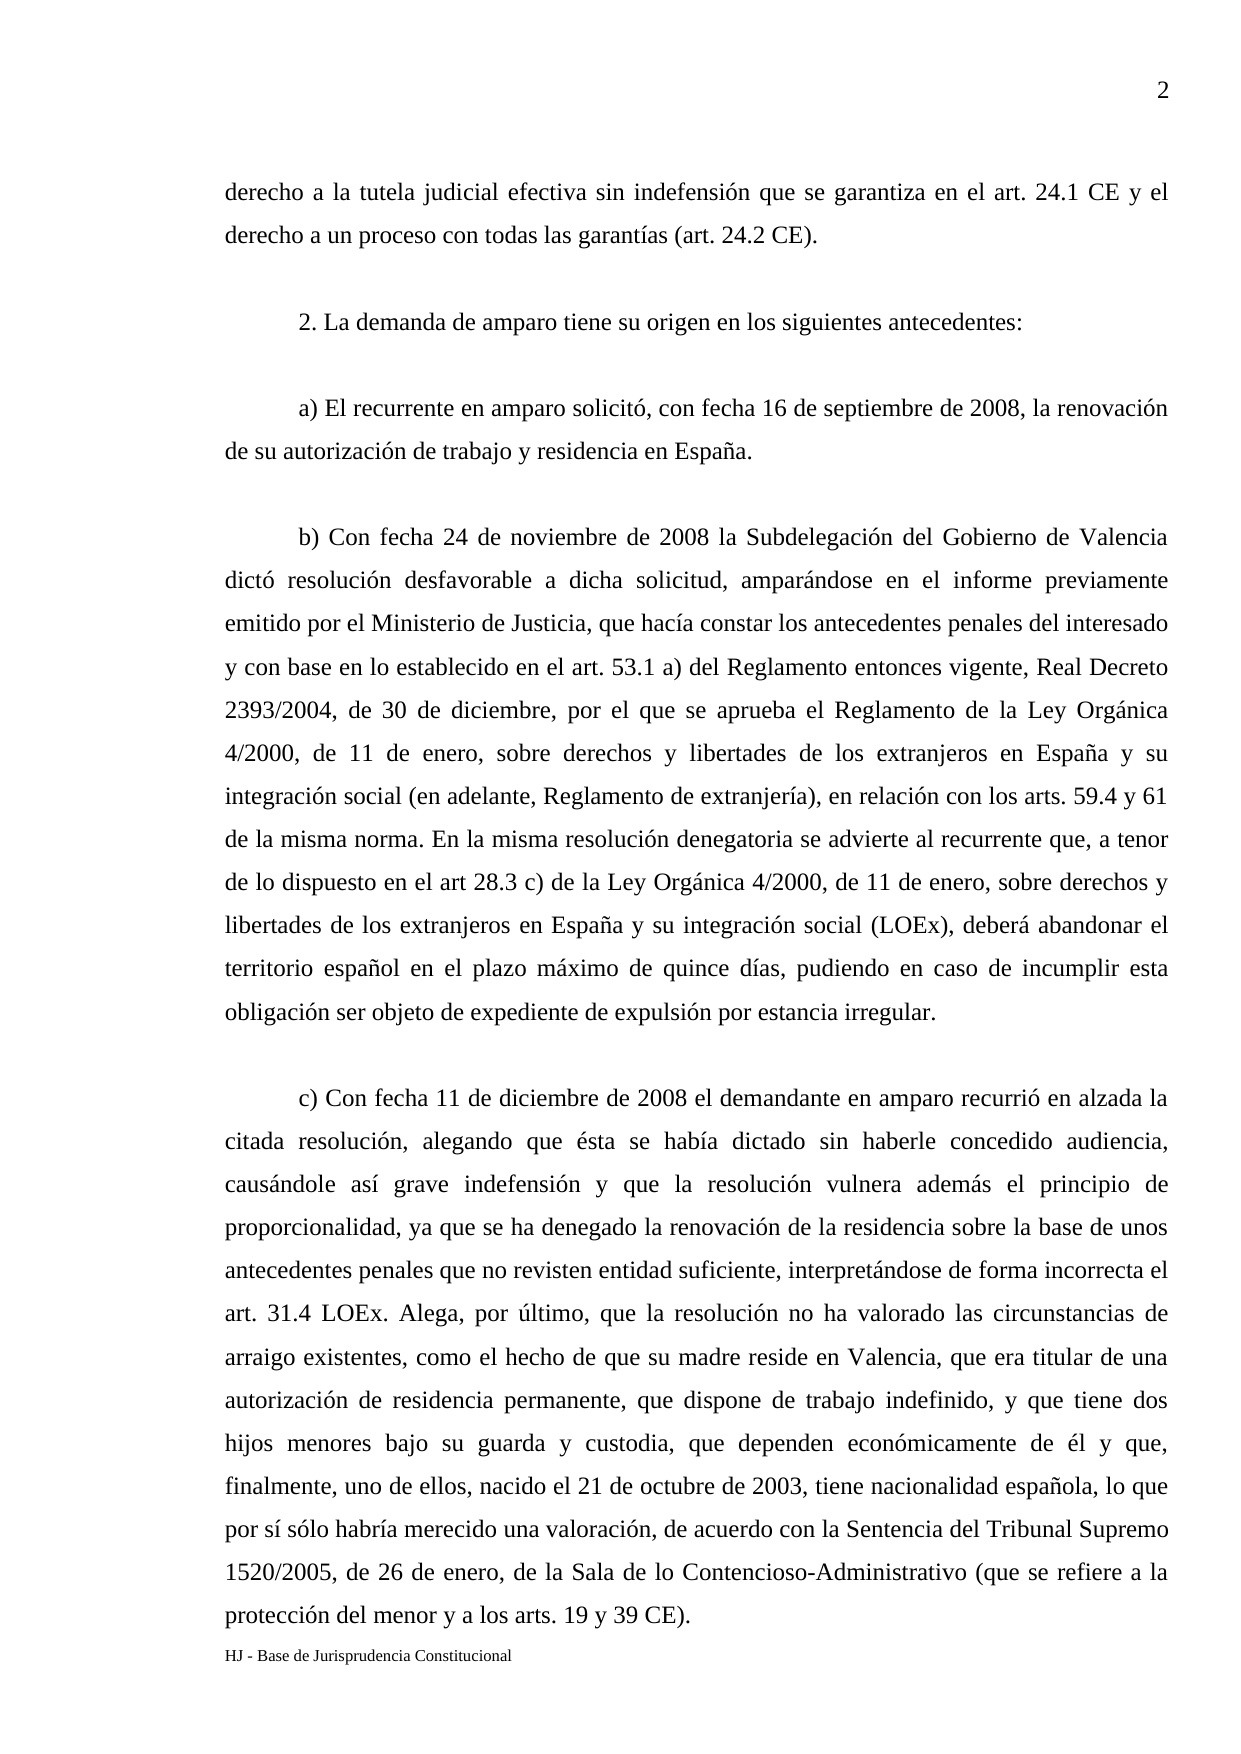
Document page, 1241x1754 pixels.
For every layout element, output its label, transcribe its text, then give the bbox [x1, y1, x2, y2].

text c) Con fecha 11 de diciembre de 2008 el demandante en amparo recurrió en alzada la citada resolución, alegando que ésta se había dictado sin haberle concedido audiencia, causándole así grave indefensión y que la resolución vulnera además el principio de proporcionalidad, ya que se ha denegado la renovación de la residencia sobre la base de unos antecedentes penales que no revisten entidad suficiente, interpretándose de forma incorrecta el art. 31.4 LOEx. Alega, por último, que la resolución no ha valorado las circunstancias de arraigo existentes, como el hecho de que su madre reside en Valencia, que era titular de una autorización de residencia permanente, que dispone de trabajo indefinido, y que tiene dos hijos menores bajo su guarda y custodia, que dependen económicamente de él y que, finalmente, uno de ellos, nacido el 21 de octubre de 2003, tiene nacionalidad española, lo que por sí sólo habría merecido una valoración, de acuerdo con la Sentencia del Tribunal Supremo 1520/2005, de 26 de enero, de la Sala de lo Contencioso-Administrativo (que se refiere a la protección del menor y a los arts. 19 y 39 CE). [224, 1083, 1169, 1629]
text 2. La demanda de amparo tiene su origen en los siguientes antecedentes: [224, 307, 1169, 335]
text a) El recurrente en amparo solicitó, con fecha 16 de septiembre de 2008, la renovación de su autorización de trabajo y residencia en España. [224, 393, 1169, 465]
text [224, 177, 1169, 249]
text b) Con fecha 24 de noviembre de 2008 la Subdelegación del Gobierno de Valencia dictó resolución desfavorable a dicha solicitud, amparándose en el informe previamente emitido por el Ministerio de Justicia, que hacía constar los antecedentes penales del interesado y con base en lo establecido en el art. 53.1 a) del Reglamento entonces vigente, Real Decreto 2393/2004, de 30 de diciembre, por el que se aprueba el Reglamento de la Ley Orgánica 4/2000, de 11 de enero, sobre derechos y libertades de los extranjeros en España y su integración social (en adelante, Reglamento de extranjería), en relación con los arts. 59.4 y 61 de la misma norma. En la misma resolución denegatoria se advierte al recurrente que, a tenor de lo dispuesto en el art 28.3 c) de la Ley Orgánica 4/2000, de 11 de enero, sobre derechos y libertades de los extranjeros en España y su integración social (LOEx), deberá abandonar el territorio español en el plazo máximo de quince días, pudiendo en caso de incumplir esta obligación ser objeto de expediente de expulsión por estancia irregular. [224, 522, 1169, 1025]
